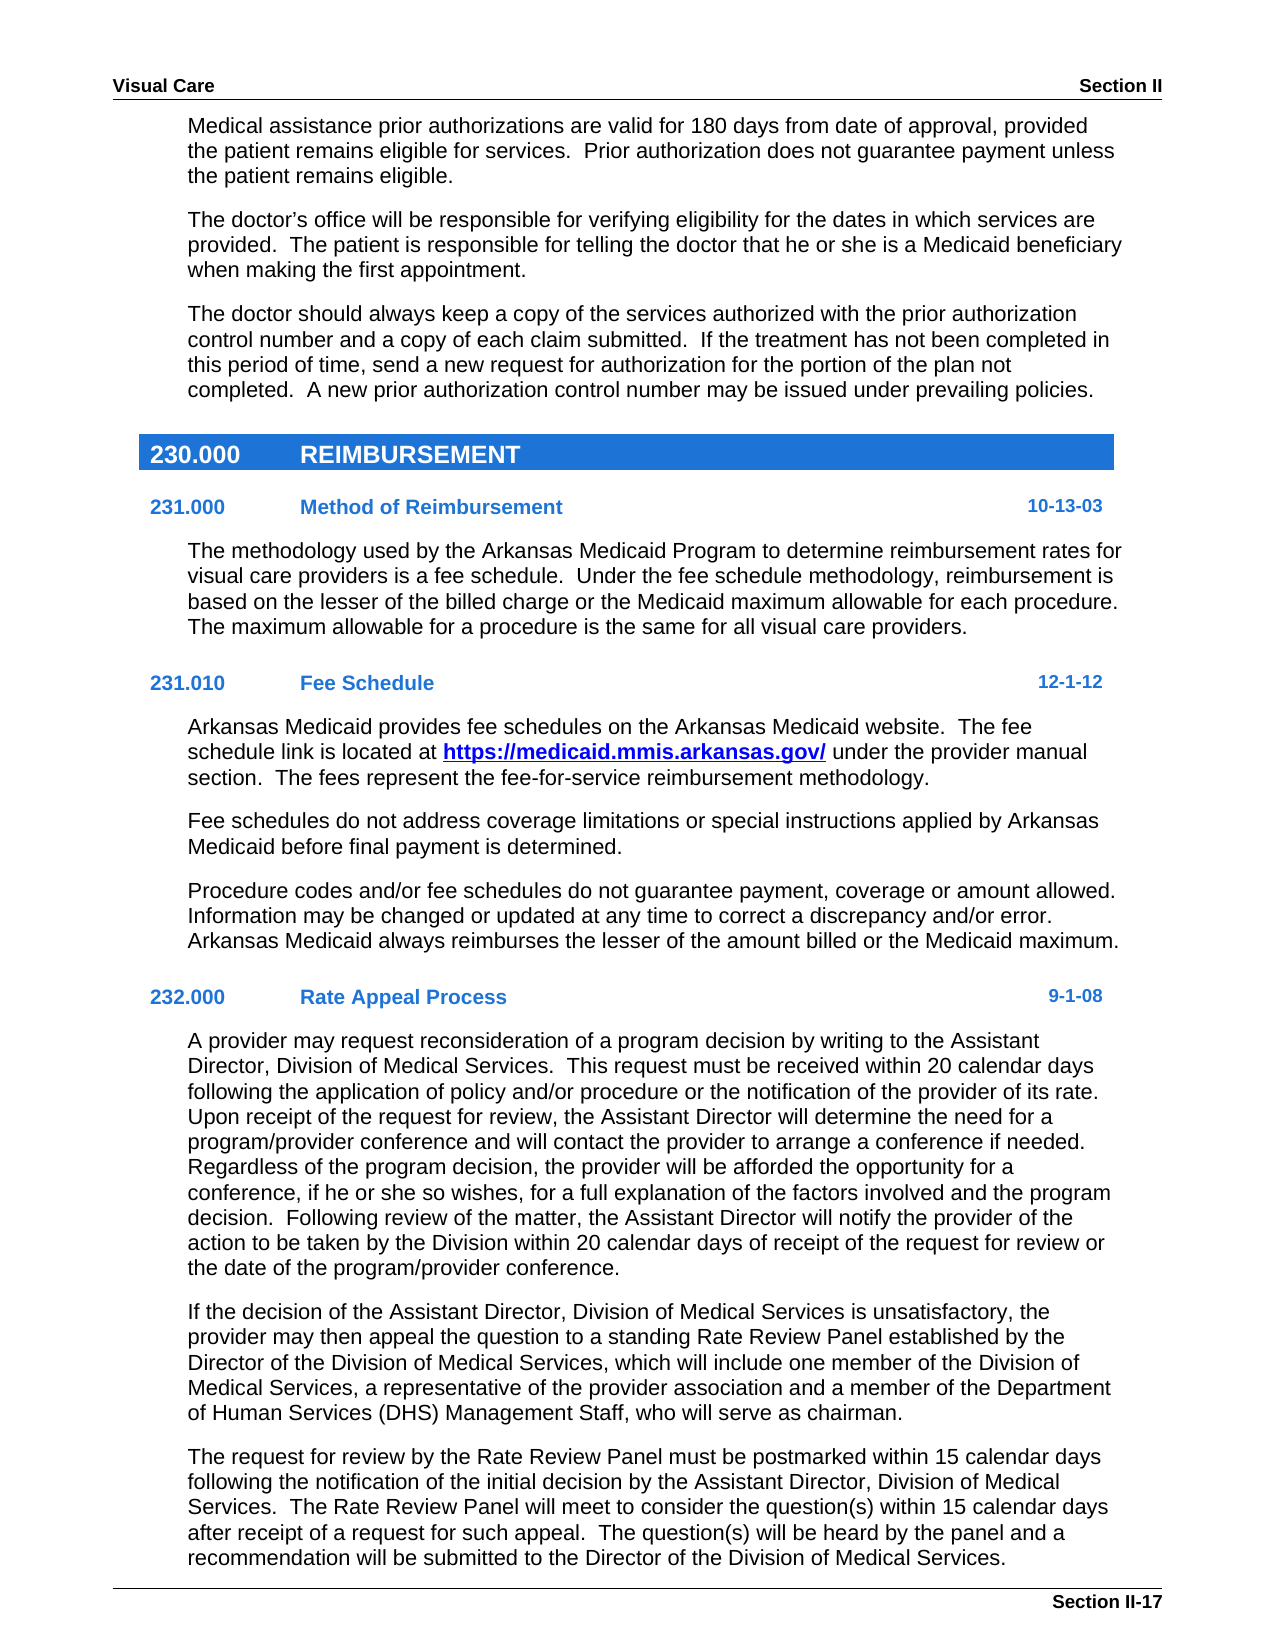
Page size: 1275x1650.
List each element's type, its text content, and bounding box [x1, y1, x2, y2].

table_header 9-1-08 [986, 961, 1113, 1015]
table_header 232.000 Rate Appeal Process [139, 961, 984, 1015]
table_header 12-1-12 [986, 646, 1113, 701]
text The request for review by the Rate Review Panel must be postmarked within 15 calendar days following the notification of the initial decision by the Assistant Director, Division of Medical Services. The Rate Review Panel will meet to consider the question(s) within 15 calendar days after receipt of a request for such appeal. The question(s) will be heard by the panel and a recommendation will be submitted to the Director of the Division of Medical Services. [187, 1444, 1125, 1570]
text A provider may request reconsideration of a program decision by writing to the Assistant Director, Division of Medical Services. This request must be received within 20 calendar days following the application of policy and/or procedure or the notification of the provider of its rate. Upon receipt of the request for review, the Assistant Director will determine the need for a program/provider conference and will contact the provider to arrange a conference if needed. Regardless of the program decision, the provider will be afforded the opportunity for a conference, if he or she so wishes, for a full explanation of the factors involved and the program decision. Following review of the matter, the Assistant Director will notify the provider of the action to be taken by the Division within 20 calendar days of receipt of the request for review or the date of the program/provider conference. [187, 1028, 1125, 1280]
text Arkansas Medicaid provides fee schedules on the Arkansas Medicaid website. The fee schedule link is located at https://medicaid.mmis.arkansas.gov/ under the provider manual section. The fees represent the fee-for-service reimbursement methodology. [187, 714, 1125, 790]
table_cell 231.000 Method of Reimbursement [139, 470, 984, 525]
text Medical assistance prior authorizations are valid for 180 days from date of approval, provided the patient remains eligible for services. Prior authorization does not guarantee payment unless the patient remains eligible. [187, 112, 1125, 188]
text The doctor should always keep a copy of the services authorized with the prior authorization control number and a copy of each claim submitted. If the treatment has not been completed in this period of time, send a new request for authorization for the portion of the plan not completed. A new prior authorization control number may be issued under prevailing policies. [187, 301, 1125, 402]
table_header [985, 434, 1114, 470]
text If the decision of the Assistant Director, Division of Medical Services is unsatisfactory, the provider may then appeal the question to a standing Rate Review Panel established by the Director of the Division of Medical Services, which will include one member of the Division of Medical Services, a representative of the provider association and a member of the Department of Human Services (DHS) Management Staff, who will serve as chairman. [187, 1299, 1125, 1425]
text The doctor’s office will be responsible for verifying eligibility for the dates in which services are provided. The patient is responsible for telling the doctor that he or she is a Medicaid beneficiary when making the first appointment. [187, 207, 1125, 282]
table_header 231.010 Fee Schedule [139, 646, 984, 701]
text Fee schedules do not address coverage limitations or special instructions applied by Arkansas Medicaid before final payment is determined. [187, 808, 1125, 859]
text Procedure codes and/or fee schedules do not guarantee payment, coverage or amount allowed. Information may be changed or updated at any time to correct a discrepancy and/or error. Arkansas Medicaid always reimburses the lesser of the amount billed or the Medicaid maximum. [187, 878, 1125, 953]
table_header 230.000 REIMBURSEMENT [139, 434, 985, 470]
text The methodology used by the Arkansas Medicaid Program to determine reimbursement rates for visual care providers is a fee schedule. Under the fee schedule methodology, reimbursement is based on the lesser of the billed charge or the Medicaid maximum allowable for each procedure. The maximum allowable for a procedure is the same for all visual care providers. [187, 538, 1125, 639]
table_cell [986, 470, 1113, 525]
